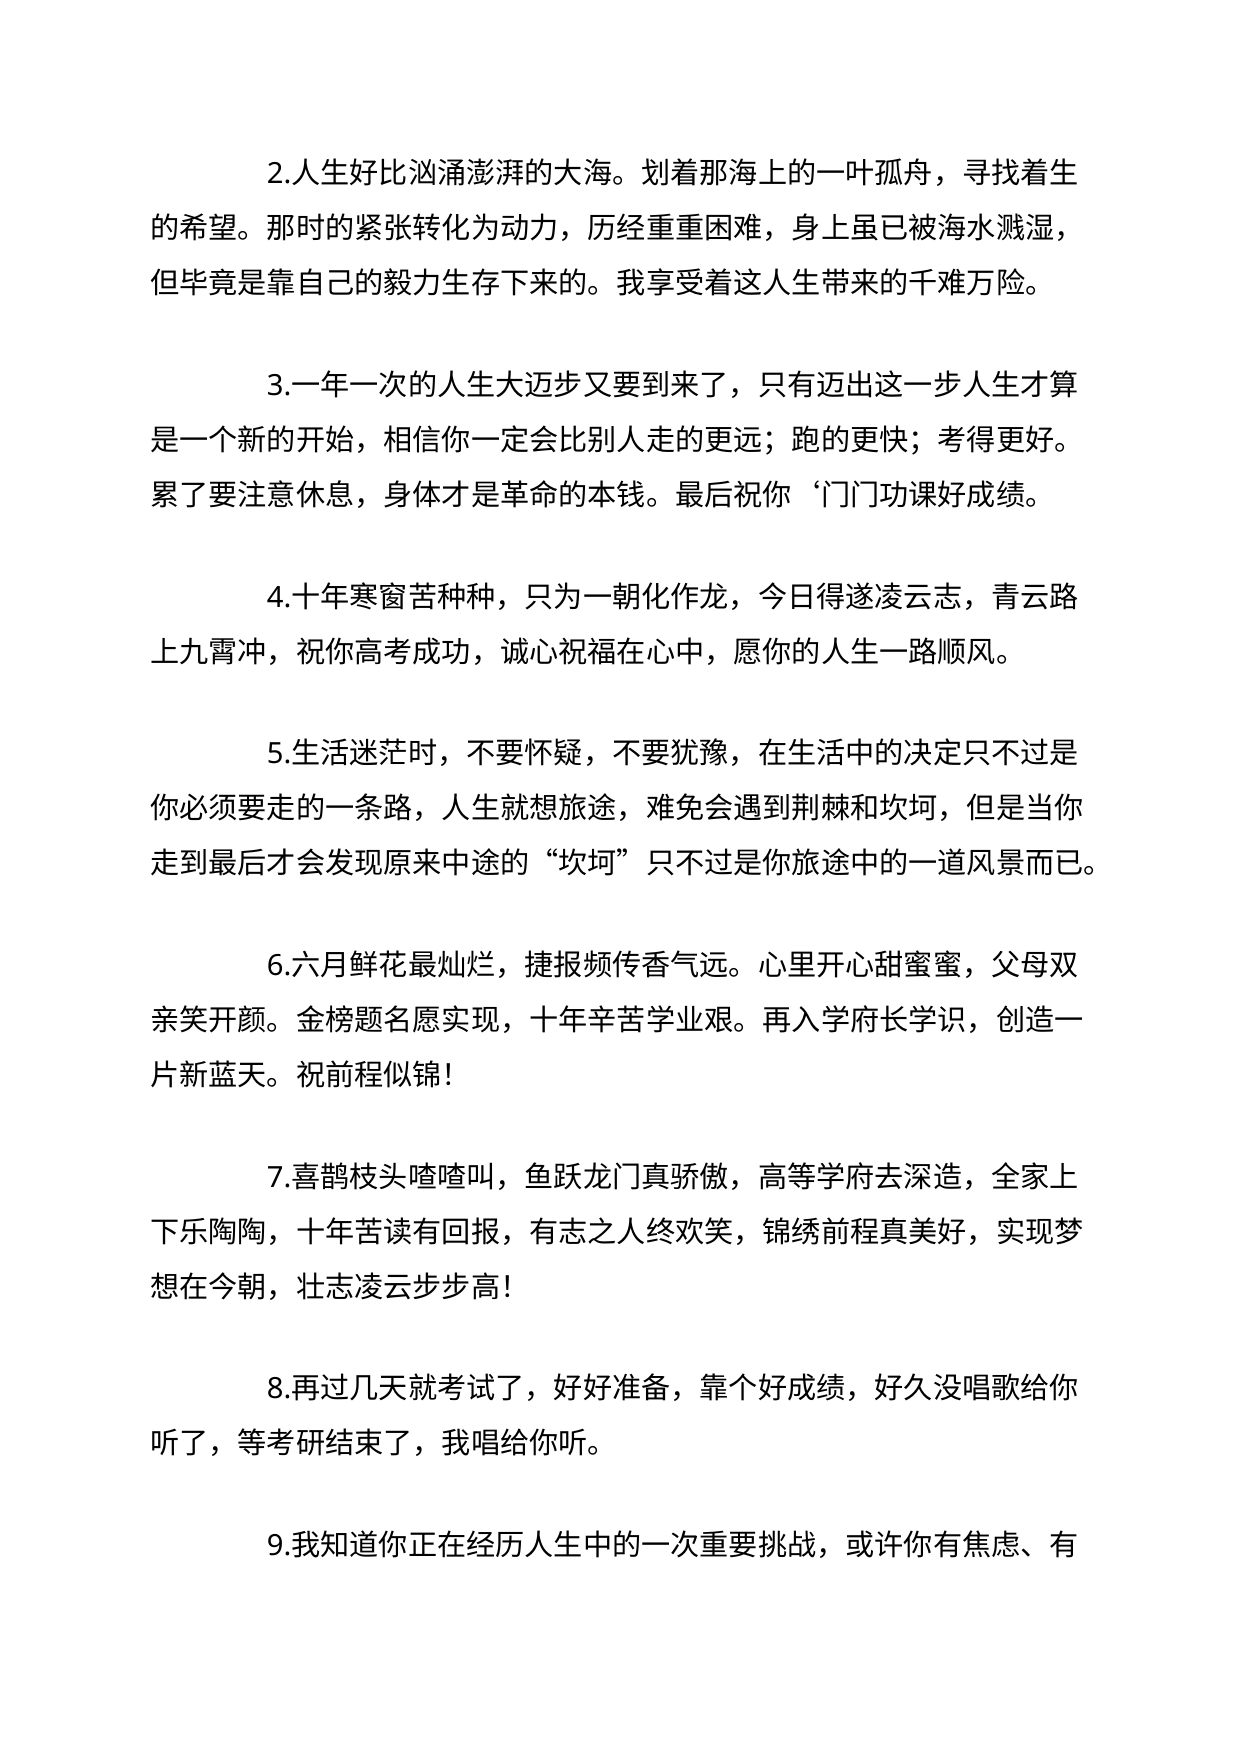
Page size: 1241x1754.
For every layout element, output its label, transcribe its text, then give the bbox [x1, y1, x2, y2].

text 3.一年一次的人生大迈步又要到来了，只有迈出这一步人生才算是一个新的开始，相信你一定会比别人走的更远；跑的更快；考得更好。累了要注意休息，身体才是革命的本钱。最后祝你‘门门功课好成绩。 [150, 362, 1090, 514]
text 4.十年寒窗苦种种，只为一朝化作龙，今日得遂凌云志，青云路上九霄冲，祝你高考成功，诚心祝福在心中，愿你的人生一路顺风。 [150, 573, 1090, 671]
text 2.人生好比汹涌澎湃的大海。划着那海上的一叶孤舟，寻找着生的希望。那时的紧张转化为动力，历经重重困难，身上虽已被海水溅湿，但毕竟是靠自己的毅力生存下来的。我享受着这人生带来的千难万险。 [150, 150, 1090, 302]
text 8.再过几天就考试了，好好准备，靠个好成绩，好久没唱歌给你听了，等考研结束了，我唱给你听。 [150, 1365, 1090, 1462]
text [150, 1522, 1090, 1564]
text 5.生活迷茫时，不要怀疑，不要犹豫，在生活中的决定只不过是你必须要走的一条路，人生就想旅途，难免会遇到荆棘和坎坷，但是当你走到最后才会发现原来中途的“坎坷”只不过是你旅途中的一道风景而已。 [150, 730, 1090, 882]
text 6.六月鲜花最灿烂，捷报频传香气远。心里开心甜蜜蜜，父母双亲笑开颜。金榜题名愿实现，十年辛苦学业艰。再入学府长学识，创造一片新蓝天。祝前程似锦！ [150, 942, 1090, 1094]
text 7.喜鹊枝头喳喳叫，鱼跃龙门真骄傲，高等学府去深造，全家上下乐陶陶，十年苦读有回报，有志之人终欢笑，锦绣前程真美好，实现梦想在今朝，壮志凌云步步高！ [150, 1153, 1090, 1306]
